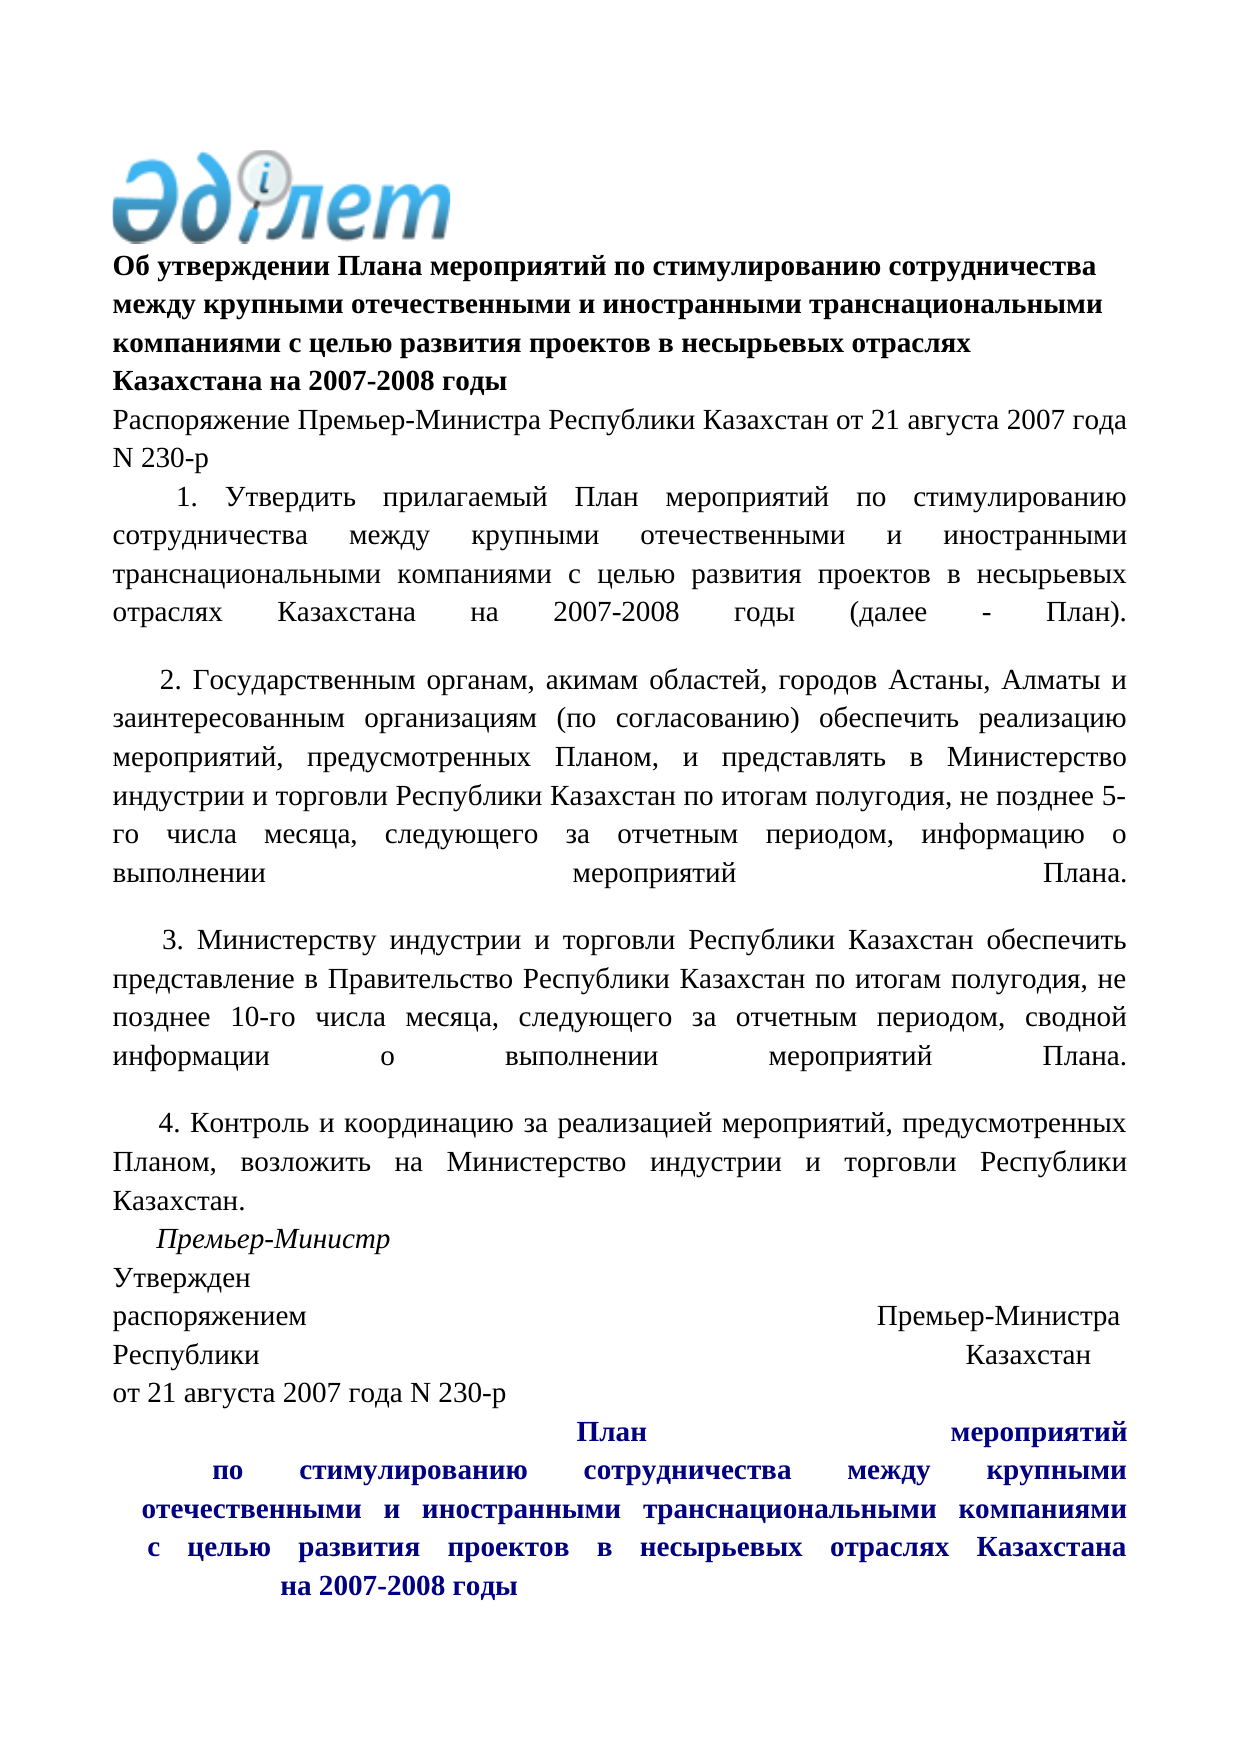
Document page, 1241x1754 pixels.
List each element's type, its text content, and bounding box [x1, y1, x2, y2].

text Об утверждении Плана мероприятий по стимулированию сотрудничества между крупными отечественными и иностранными транснациональными компаниями с целью развития проектов в несырьевых отраслях Казахстана на 2007-2008 годы [112, 248, 1128, 397]
text План мероприятий по стимулированию сотрудничества между крупными отечественными и иностранными транснациональными компаниями с целью развития проектов в несырьевых отраслях Казахстана на 2007-2008 годы [112, 1414, 1128, 1602]
text 3. Министерству индустрии и торговли Республики Казахстан обеспечить представление в Правительство Республики Казахстан по итогам полугодия, не позднее 10-го числа месяца, следующего за отчетным периодом, сводной информации о выполнении мероприятий Плана. [112, 922, 1128, 1102]
text Премьер-Министр [112, 1221, 1128, 1255]
text Распоряжение Премьер-Министра Республики Казахстан от 21 августа 2007 года N 230-p [112, 402, 1128, 474]
picture [112, 150, 451, 244]
text 1. Утвердить прилагаемый План мероприятий по стимулированию сотрудничества между крупными отечественными и иностранными транснациональными компаниями с целью развития проектов в несырьевых отраслях Казахстана на 2007-2008 годы (далее - План). [112, 479, 1128, 658]
text 2. Государственным органам, акимам областей, городов Астаны, Алматы и заинтересованным организациям (по согласованию) обеспечить реализацию мероприятий, предусмотренных Планом, и представлять в Министерство индустрии и торговли Республики Казахстан по итогам полугодия, не позднее 5-го числа месяца, следующего за отчетным периодом, информацию о выполнении мероприятий Плана. [112, 662, 1128, 918]
text 4. Контроль и координацию за реализацией мероприятий, предусмотренных Планом, возложить на Министерство индустрии и торговли Республики Казахстан. [112, 1106, 1128, 1216]
text Утвержден распоряжением Премьер-Министра Республики Казахстан от 21 августа 2007 года N 230-р [112, 1260, 1128, 1409]
